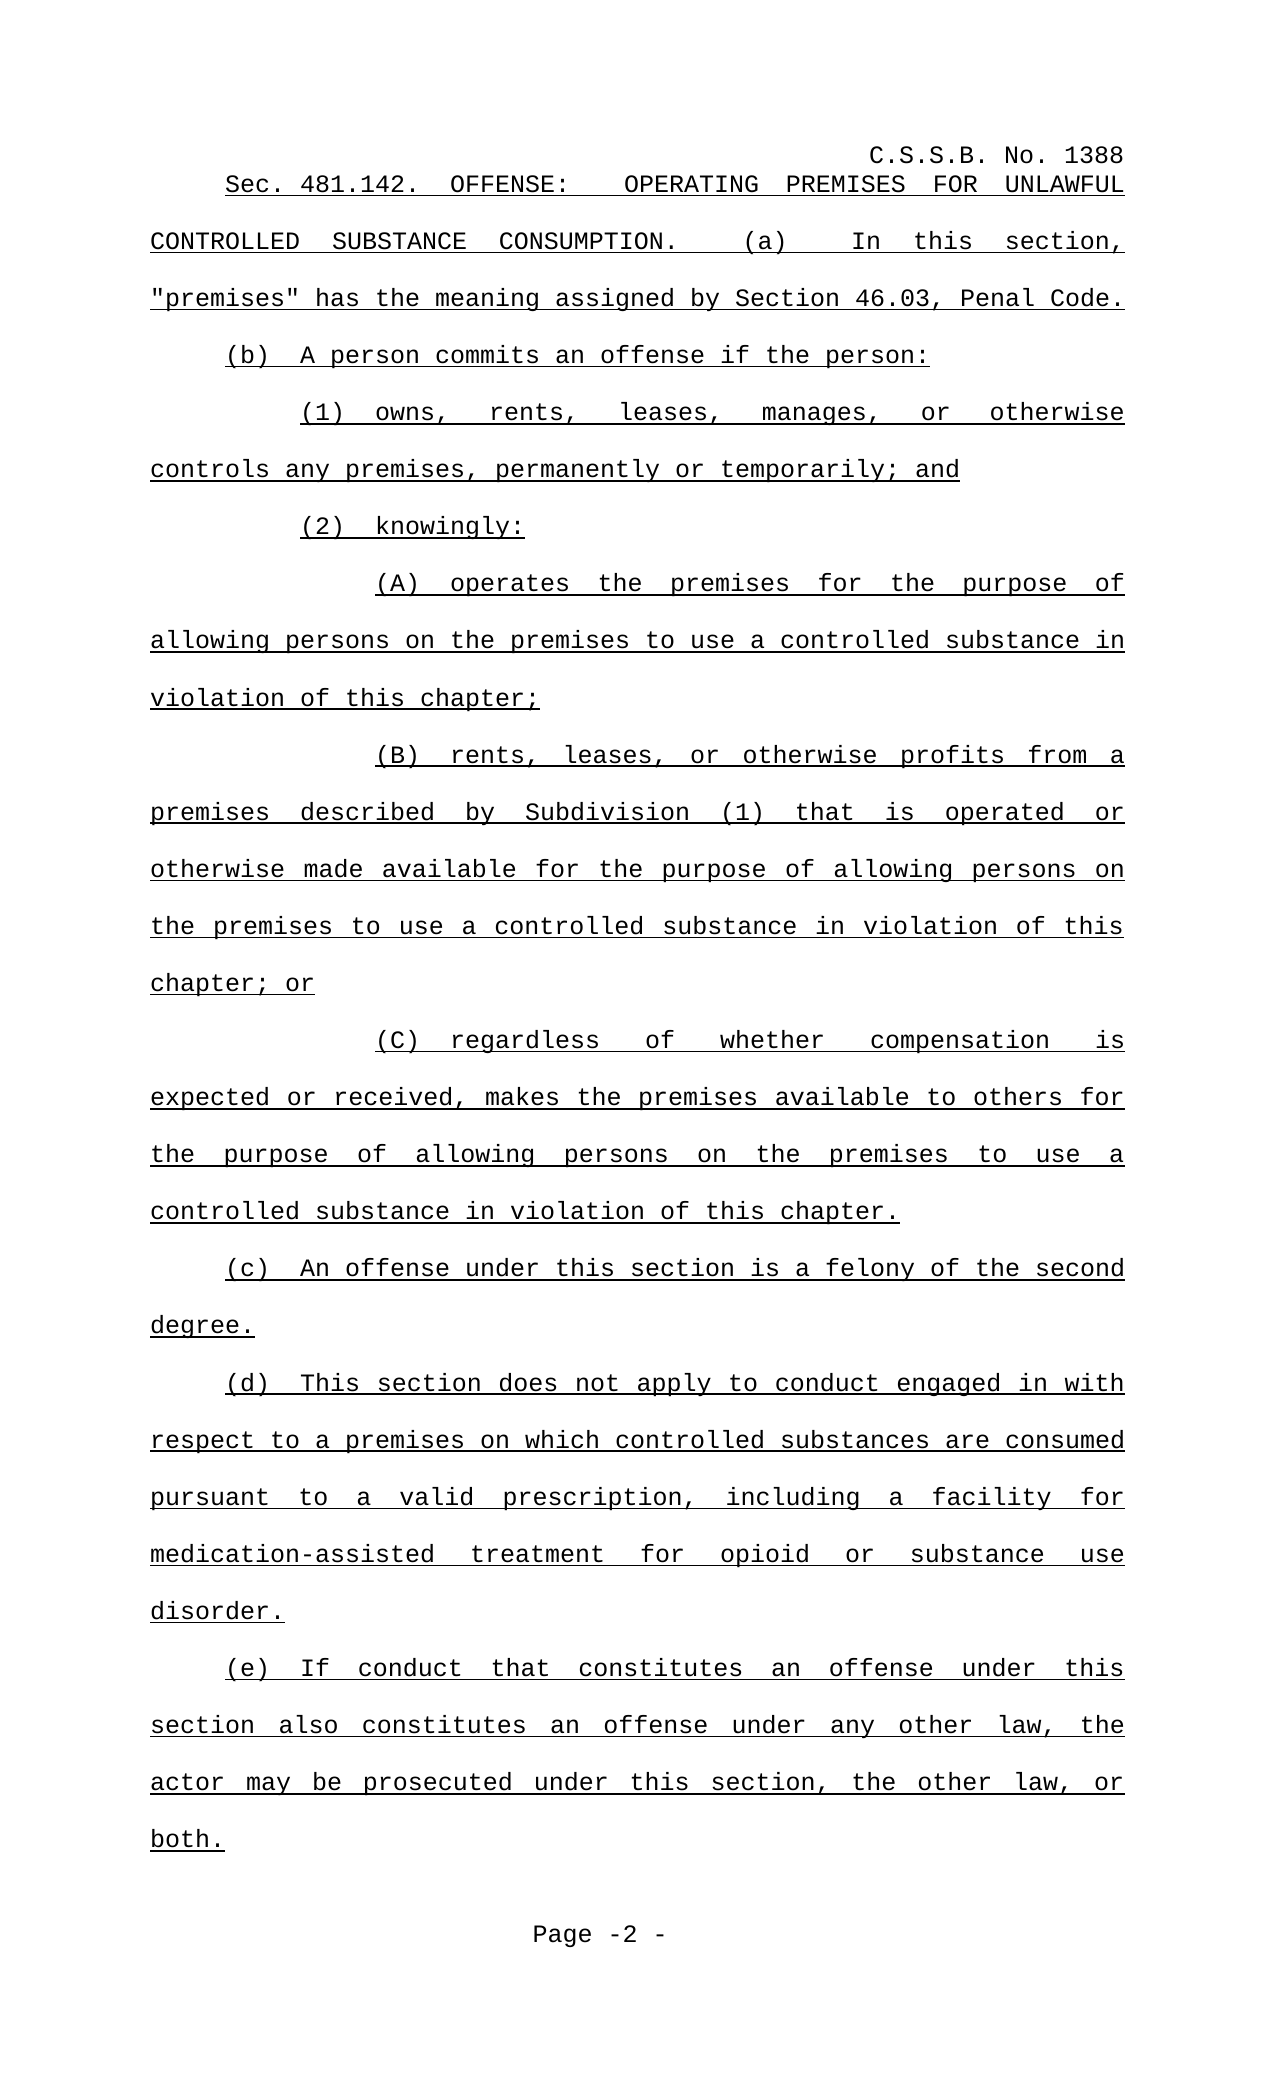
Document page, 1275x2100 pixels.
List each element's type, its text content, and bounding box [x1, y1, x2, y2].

text (C) regardless of whether compensation is expected or received, makes the premises available to others for the purpose of allowing persons on the premises to use a controlled substance in violation of this chapter. [150, 1027, 1125, 1108]
text (C) regardless of whether compensation is expected or received, makes the premises available to others for the purpose of allowing persons on the premises to use a controlled substance in violation of this chapter. [150, 1167, 1125, 1227]
text (c) An offense under this section is a felony of the second degree. [150, 1256, 1125, 1341]
text (e) If conduct that constitutes an offense under this section also constitutes an offense under any other law, the actor may be prosecuted under this section, the other law, or both. [150, 1737, 1125, 1793]
text Sec. 481.142. OFFENSE: OPERATING PREMISES FOR UNLAWFUL CONTROLLED SUBSTANCE CONSUMPTION. (a) In this section, "premises" has the meaning assigned by Section 46.03, Penal Code. [150, 253, 1125, 309]
text (b) A person commits an offense if the person: [150, 342, 1125, 371]
text (e) If conduct that constitutes an offense under this section also constitutes an offense under any other law, the actor may be prosecuted under this section, the other law, or both. [150, 1655, 1125, 1736]
text (A) operates the premises for the purpose of allowing persons on the premises to use a controlled substance in violation of this chapter; [150, 571, 1125, 651]
text (2) knowingly: [150, 514, 1125, 542]
text (B) rents, leases, or otherwise profits from a premises described by Subdivision (1) that is operated or otherwise made available for the purpose of allowing persons on the premises to use a controlled substance in violation of this chapter; or [150, 824, 1125, 880]
text (C) regardless of whether compensation is expected or received, makes the premises available to others for the purpose of allowing persons on the premises to use a controlled substance in violation of this chapter. [150, 1110, 1125, 1165]
text (A) operates the premises for the purpose of allowing persons on the premises to use a controlled substance in violation of this chapter; [150, 653, 1125, 713]
text (B) rents, leases, or otherwise profits from a premises described by Subdivision (1) that is operated or otherwise made available for the purpose of allowing persons on the premises to use a controlled substance in violation of this chapter; or [150, 881, 1125, 999]
text (d) This section does not apply to conduct engaged in with respect to a premises on which controlled substances are consumed pursuant to a valid prescription, including a facility for medication-assisted treatment for opioid or substance use disorder. [150, 1370, 1125, 1450]
text (1) owns, rents, leases, manages, or otherwise controls any premises, permanently or temporarily; and [150, 399, 1125, 485]
text (d) This section does not apply to conduct engaged in with respect to a premises on which controlled substances are consumed pursuant to a valid prescription, including a facility for medication-assisted treatment for opioid or substance use disorder. [150, 1509, 1125, 1565]
text (e) If conduct that constitutes an offense under this section also constitutes an offense under any other law, the actor may be prosecuted under this section, the other law, or both. [150, 1795, 1125, 1855]
text Sec. 481.142. OFFENSE: OPERATING PREMISES FOR UNLAWFUL CONTROLLED SUBSTANCE CONSUMPTION. (a) In this section, "premises" has the meaning assigned by Section 46.03, Penal Code. [150, 171, 1125, 252]
text (d) This section does not apply to conduct engaged in with respect to a premises on which controlled substances are consumed pursuant to a valid prescription, including a facility for medication-assisted treatment for opioid or substance use disorder. [150, 1452, 1125, 1508]
text (d) This section does not apply to conduct engaged in with respect to a premises on which controlled substances are consumed pursuant to a valid prescription, including a facility for medication-assisted treatment for opioid or substance use disorder. [150, 1566, 1125, 1627]
text (B) rents, leases, or otherwise profits from a premises described by Subdivision (1) that is operated or otherwise made available for the purpose of allowing persons on the premises to use a controlled substance in violation of this chapter; or [150, 742, 1125, 822]
